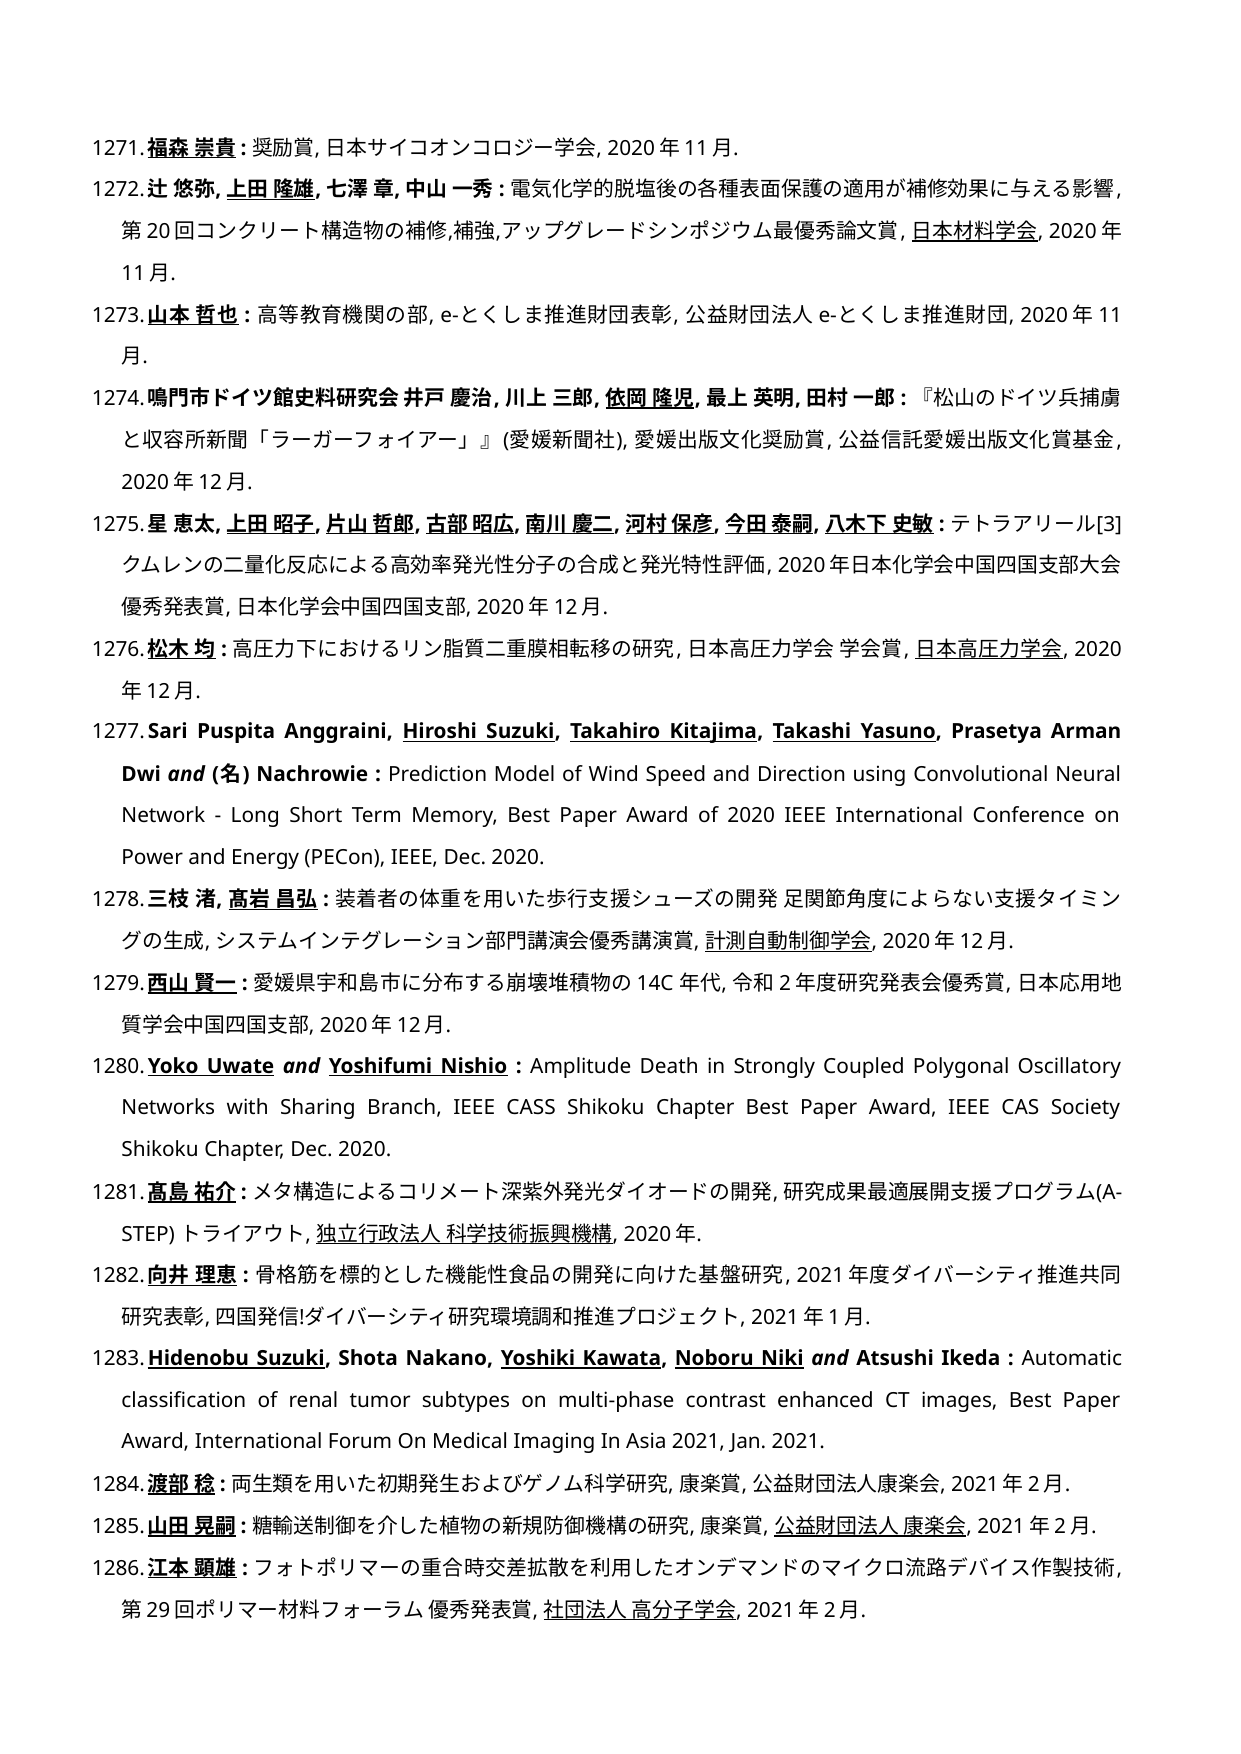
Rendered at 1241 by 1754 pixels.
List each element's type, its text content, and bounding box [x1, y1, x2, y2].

list 渡部 稔 : 両生類を用いた初期発生およびゲノム科学研究, 康楽賞, 公益財団法人康楽会, 2021年2月. [92, 1462, 1122, 1503]
list 山本 哲也 : 高等教育機関の部, e-とくしま推進財団表彰, 公益財団法人e-とくしま推進財団, 2020年11月. [92, 292, 1122, 376]
list 松木 均 : 高圧力下におけるリン脂質二重膜相転移の研究, 日本高圧力学会 学会賞, 日本高圧力学会, 2020年12月. [92, 626, 1122, 710]
list 江本 顕雄 : フォトポリマーの重合時交差拡散を利用したオンデマンドのマイクロ流路デバイス作製技術, 第29回ポリマー材料フォーラム 優秀発表賞, 社団法人 高分子学会, 2021年2月. [92, 1545, 1122, 1629]
list 向井 理恵 : 骨格筋を標的とした機能性食品の開発に向けた基盤研究, 2021年度ダイバーシティ推進共同研究表彰, 四国発信!ダイバーシティ研究環境調和推進プロジェクト, 2021年1月. [92, 1253, 1122, 1336]
list 三枝 渚, 髙岩 昌弘 : 装着者の体重を用いた歩行支援シューズの開発 足関節角度によらない支援タイミングの生成, システムインテグレーション部門講演会優秀講演賞, 計測自動制御学会, 2020年12月. [92, 877, 1122, 961]
list Sari Puspita Anggraini, Hiroshi Suzuki, Takahiro Kitajima, Takashi Yasuno, Prasetya Arman Dwi and (名) Nachrowie : Prediction Model of Wind Speed and Direction using Convolutional Neural Network - Long Short Term Memory, Best Paper Award of 2020 IEEE International Conference on Power and Energy (PECon), IEEE, Dec. 2020. [92, 710, 1122, 877]
list 福森 崇貴 : 奨励賞, 日本サイコオンコロジー学会, 2020年11月. [92, 125, 1122, 167]
list 鳴門市ドイツ館史料研究会 井戸 慶治, 川上 三郎, 依岡 隆児, 最上 英明, 田村 一郎 : 『松山のドイツ兵捕虜と収容所新聞「ラーガーフォイアー」』(愛媛新聞社), 愛媛出版文化奨励賞, 公益信託愛媛出版文化賞基金, 2020年12月. [92, 376, 1122, 501]
list 髙島 祐介 : メタ構造によるコリメート深紫外発光ダイオードの開発, 研究成果最適展開支援プログラム(A-STEP) トライアウト, 独立行政法人 科学技術振興機構, 2020年. [92, 1169, 1122, 1253]
list Yoko Uwate and Yoshifumi Nishio : Amplitude Death in Strongly Coupled Polygonal Oscillatory Networks with Sharing Branch, IEEE CASS Shikoku Chapter Best Paper Award, IEEE CAS Society Shikoku Chapter, Dec. 2020. [92, 1044, 1122, 1169]
list 星 恵太, 上田 昭子, 片山 哲郎, 古部 昭広, 南川 慶二, 河村 保彦, 今田 泰嗣, 八木下 史敏 : テトラアリール[3]クムレンの二量化反応による高効率発光性分子の合成と発光特性評価, 2020年日本化学会中国四国支部大会 優秀発表賞, 日本化学会中国四国支部, 2020年12月. [92, 501, 1122, 626]
list 西山 賢一 : 愛媛県宇和島市に分布する崩壊堆積物の14C 年代, 令和2年度研究発表会優秀賞, 日本応用地質学会中国四国支部, 2020年12月. [92, 961, 1122, 1044]
list Hidenobu Suzuki, Shota Nakano, Yoshiki Kawata, Noboru Niki and Atsushi Ikeda : Automatic classification of renal tumor subtypes on multi-phase contrast enhanced CT images, Best Paper Award, International Forum On Medical Imaging In Asia 2021, Jan. 2021. [92, 1336, 1122, 1462]
list 辻 悠弥, 上田 隆雄, 七澤 章, 中山 一秀 : 電気化学的脱塩後の各種表面保護の適用が補修効果に与える影響, 第20回コンクリート構造物の補修,補強,アップグレードシンポジウム最優秀論文賞, 日本材料学会, 2020年11月. [92, 167, 1122, 292]
list 山田 晃嗣 : 糖輸送制御を介した植物の新規防御機構の研究, 康楽賞, 公益財団法人 康楽会, 2021年2月. [92, 1503, 1122, 1545]
